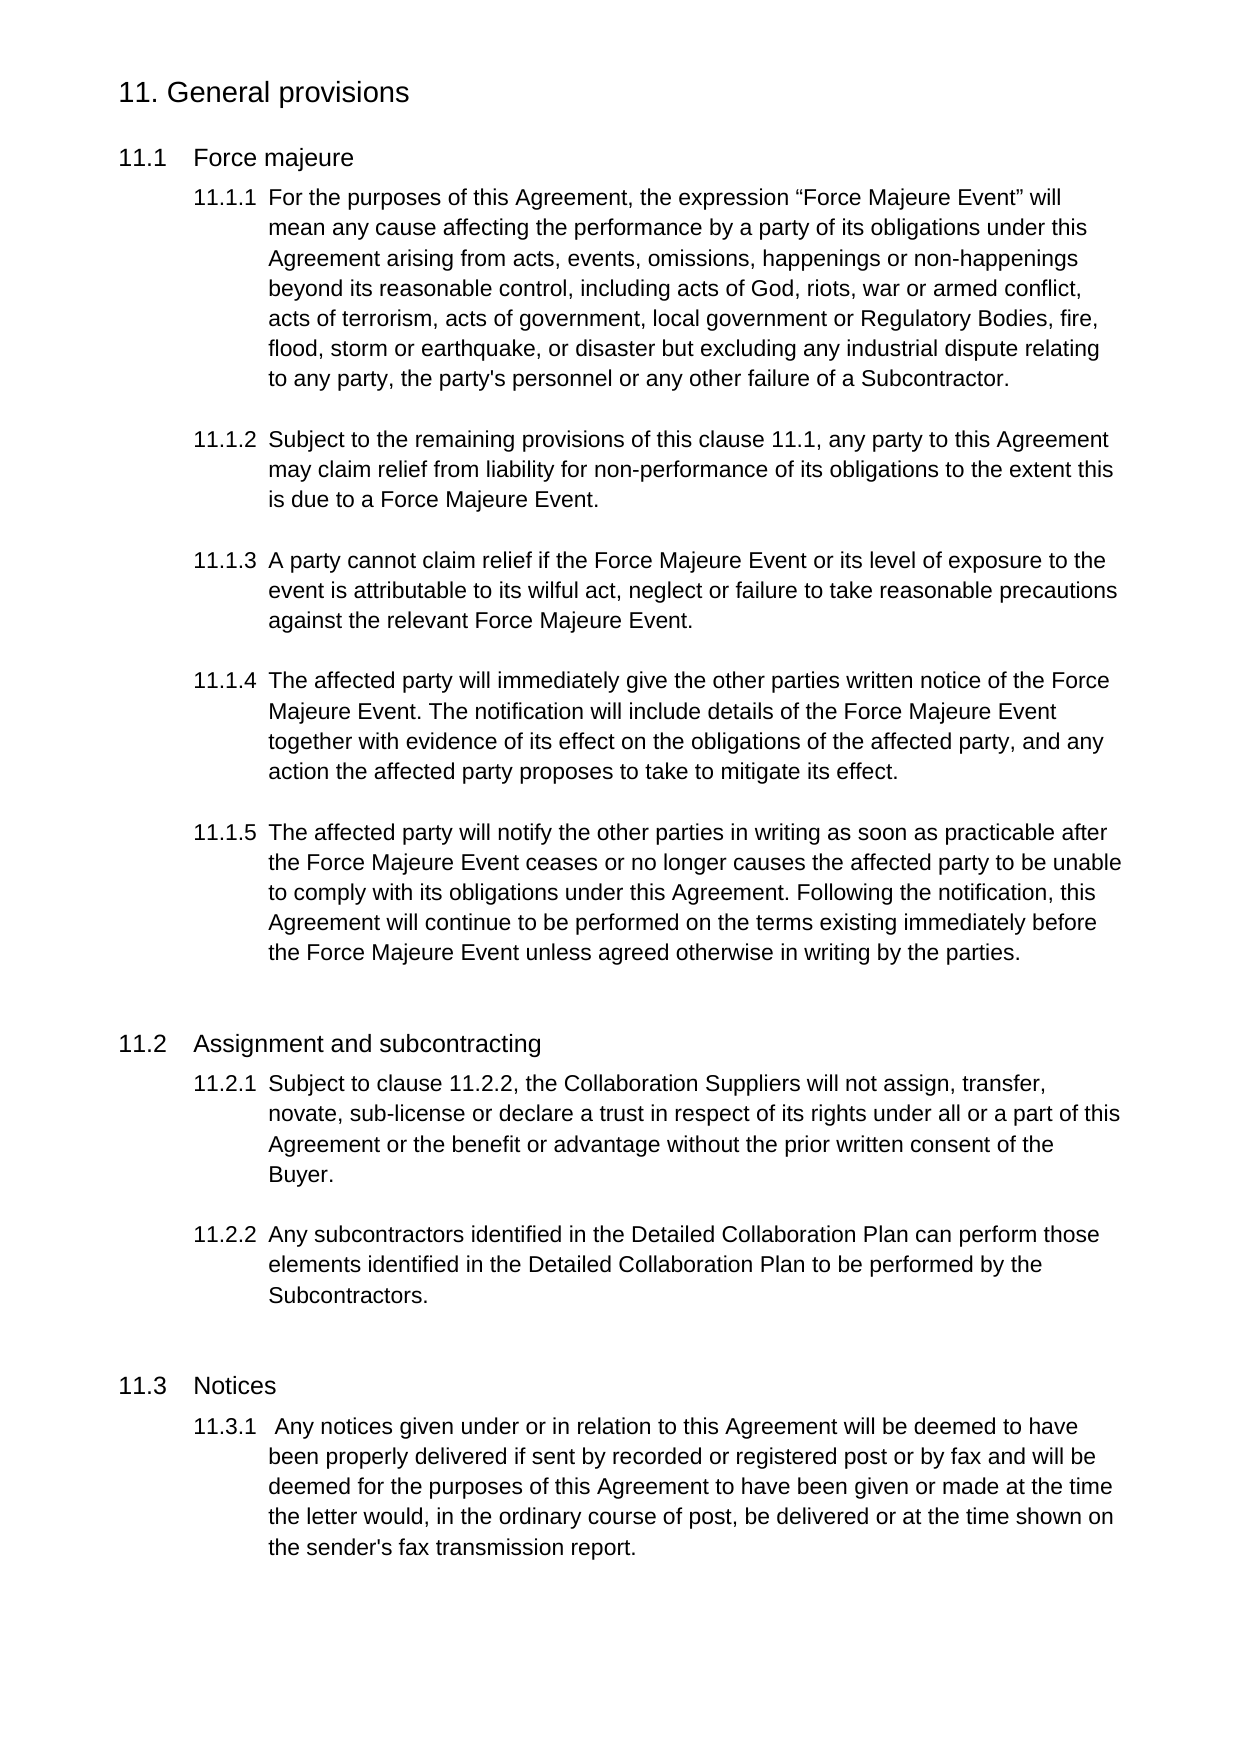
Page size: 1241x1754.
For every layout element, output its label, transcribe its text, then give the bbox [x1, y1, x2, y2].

text 11.1.2 Subject to the remaining provisions of this clause 11.1, any party to this Agreement may claim relief from liability for non-performance of its obligations to the extent this is due to a Force Majeure Event. [193, 426, 1122, 512]
text 11.3.1 Any notices given under or in relation to this Agreement will be deemed to have been properly delivered if sent by recorded or registered post or by fax and will be deemed for the purposes of this Agreement to have been given or made at the time the letter would, in the ordinary course of post, be delivered or at the time shown on the sender's fax transmission report. [193, 1413, 1122, 1560]
text 11.2.2 Any subcontractors identified in the Detailed Collaboration Plan can perform those elements identified in the Detailed Collaboration Plan to be performed by the Subcontractors. [193, 1221, 1122, 1308]
text 11.1.5 The affected party will notify the other parties in writing as soon as practicable after the Force Majeure Event ceases or no longer causes the affected party to be unable to comply with its obligations under this Agreement. Following the notification, this Agreement will continue to be performed on the terms existing immediately before the Force Majeure Event unless agreed otherwise in writing by the parties. [193, 818, 1122, 966]
subtitle 11.2 Assignment and subcontracting [118, 1029, 1122, 1058]
subtitle 11. General provisions [118, 75, 1122, 108]
subtitle 11.3 Notices [118, 1371, 1122, 1400]
text 11.1.4 The affected party will immediately give the other parties written notice of the Force Majeure Event. The notification will include details of the Force Majeure Event together with evidence of its effect on the obligations of the affected party, and any action the affected party proposes to take to mitigate its effect. [193, 667, 1122, 784]
text 11.2.1 Subject to clause 11.2.2, the Collaboration Suppliers will not assign, transfer, novate, sub-license or declare a trust in respect of its rights under all or a part of this Agreement or the benefit or advantage without the prior written consent of the Buyer. [193, 1070, 1122, 1187]
subtitle 11.1 Force majeure [118, 143, 1122, 171]
text 11.1.3 A party cannot claim relief if the Force Majeure Event or its level of exposure to the event is attributable to its wilful act, neglect or failure to take reasonable precautions against the relevant Force Majeure Event. [193, 547, 1122, 633]
text 11.1.1 For the purposes of this Agreement, the expression “Force Majeure Event” will mean any cause affecting the performance by a party of its obligations under this Agreement arising from acts, events, omissions, happenings or non-happenings beyond its reasonable control, including acts of God, riots, war or armed conflict, acts of terrorism, acts of government, local government or Regulatory Bodies, fire, flood, storm or earthquake, or disaster but excluding any industrial dispute relating to any party, the party's personnel or any other failure of a Subcontractor. [193, 184, 1122, 392]
